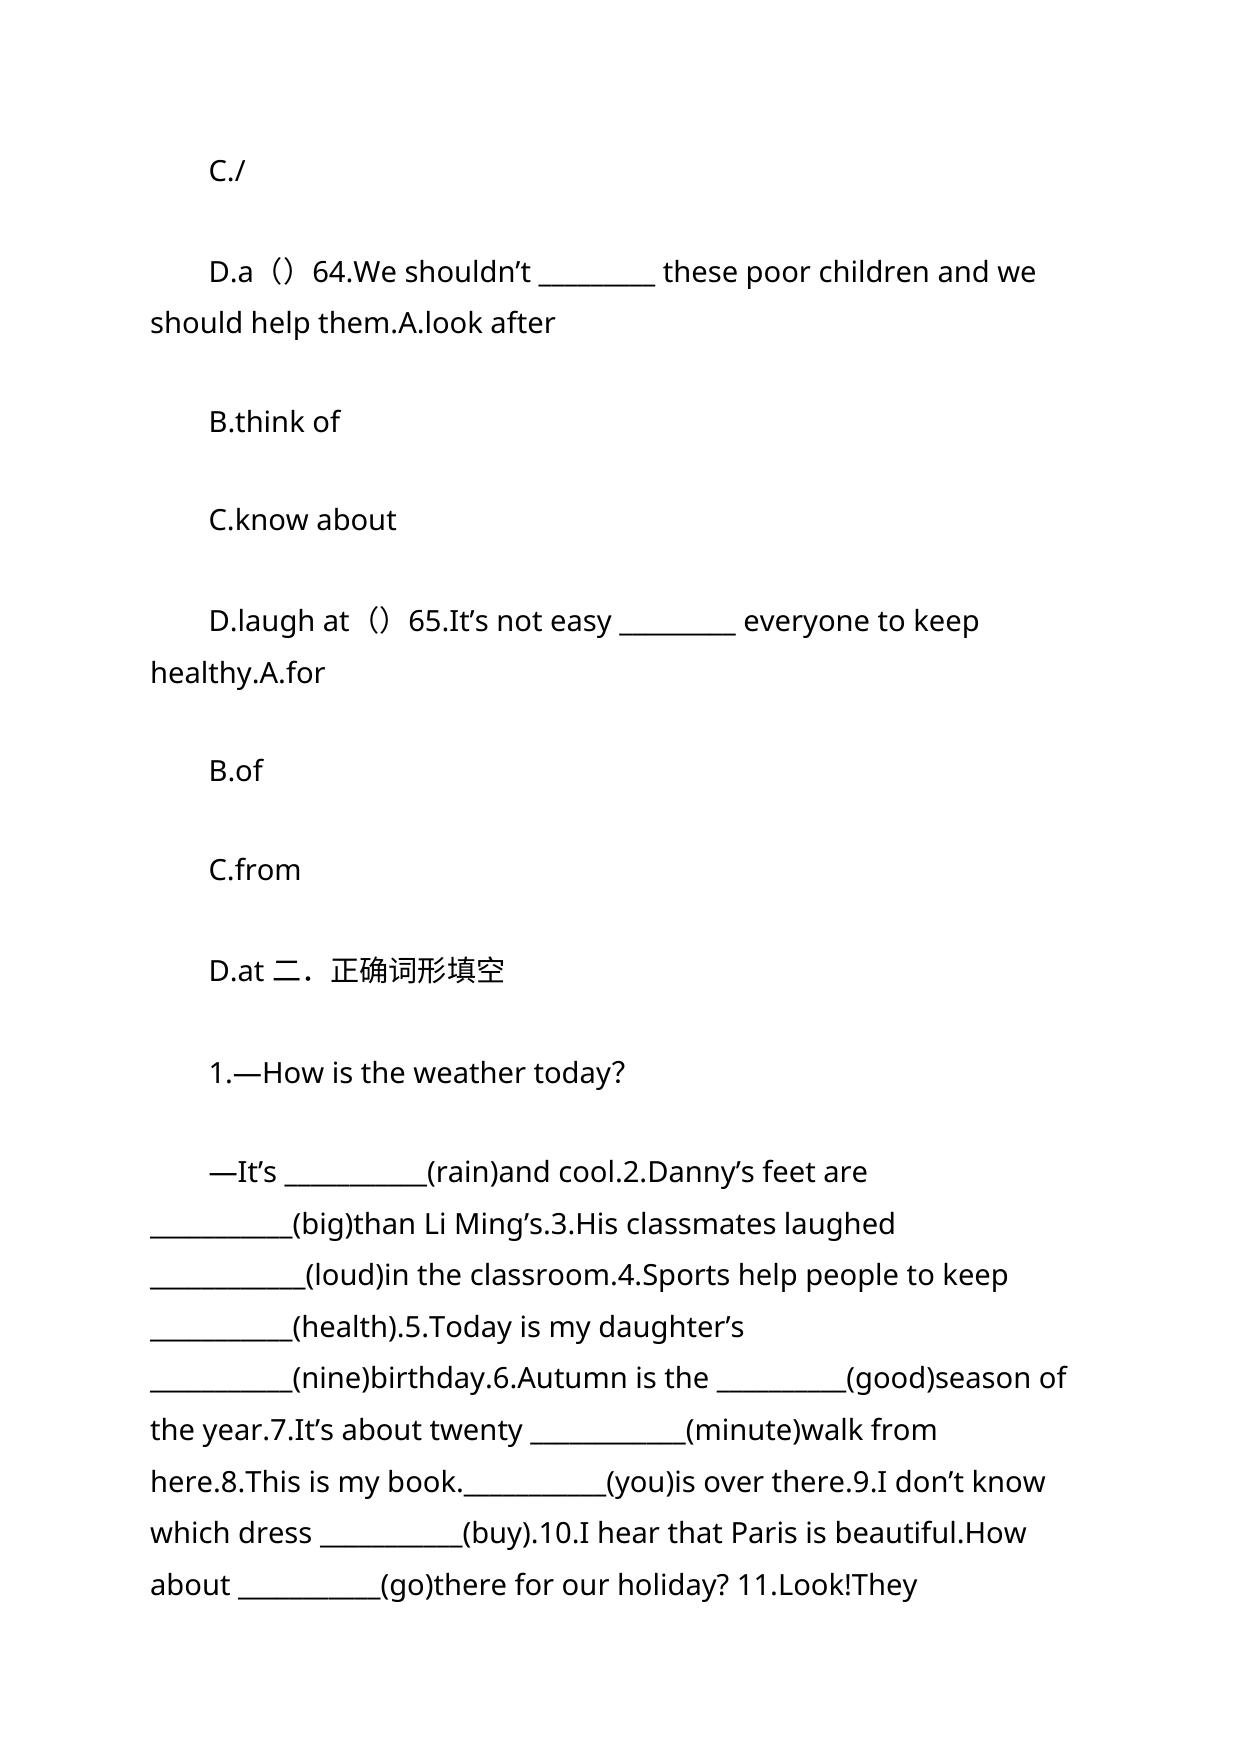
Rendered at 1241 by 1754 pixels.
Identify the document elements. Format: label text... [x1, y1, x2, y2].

text 1.—How is the weather today？ [150, 1049, 1090, 1092]
text B.think of [150, 401, 1090, 441]
text D.laugh at（）65.It’s not easy _________ everyone to keep healthy.A.for [150, 598, 1090, 692]
text D.a（）64.We shouldn’t _________ these poor children and we should help them.A.look after [150, 248, 1090, 342]
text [150, 1152, 1090, 1604]
text C.from [150, 849, 1090, 889]
text B.of [150, 751, 1090, 790]
text C./ [150, 150, 1090, 190]
text C.know about [150, 499, 1090, 539]
text D.at 二．正确词形填空 [150, 948, 1090, 990]
